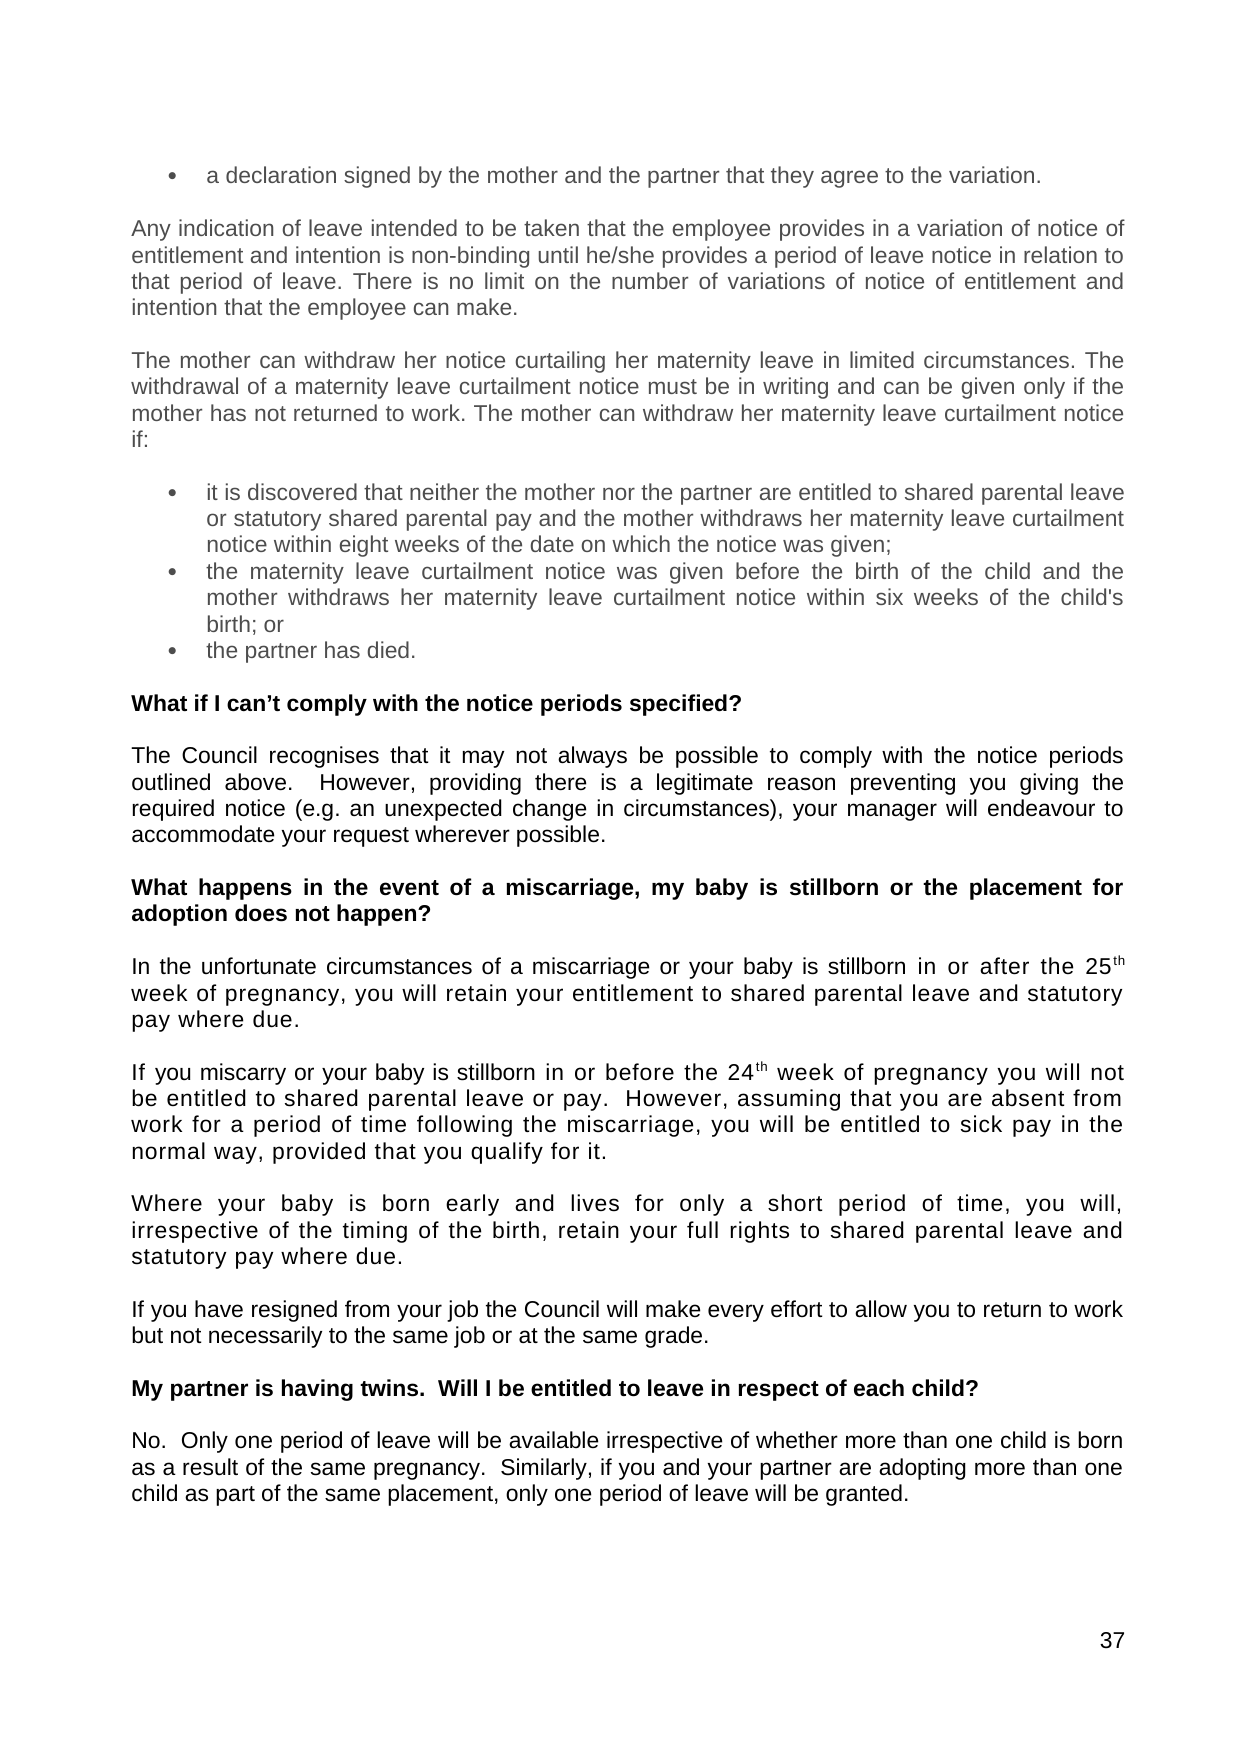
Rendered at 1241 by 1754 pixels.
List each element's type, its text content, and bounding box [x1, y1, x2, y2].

list the partner has died. [169, 637, 1125, 663]
text If you miscarry or your baby is stillborn in or before the 24th week of pregnancy you will not be entitled to shared parental leave or pay. However, assuming that you are absent from work for a period of time following the miscarriage, you will be entitled to sick pay in the normal way, provided that you qualify for it. [131, 1058, 1125, 1164]
text What if I can’t comply with the notice periods specified? [131, 689, 1125, 716]
text My partner is having twins. Will I be entitled to leave in respect of each child? [131, 1375, 1125, 1401]
text What happens in the event of a miscarriage, my baby is stillborn or the placement for adoption does not happen? [131, 874, 1125, 927]
text If you have resigned from your job the Council will make every effort to allow you to return to work but not necessarily to the same job or at the same grade. [131, 1296, 1125, 1348]
list a declaration signed by the mother and the partner that they agree to the variation. [169, 162, 1125, 189]
text In the unfortunate circumstances of a miscarriage or your baby is stillborn in or after the 25th week of pregnancy, you will retain your entitlement to shared parental leave and statutory pay where due. [131, 953, 1125, 1032]
text The mother can withdraw her notice curtailing her maternity leave in limited circumstances. The withdrawal of a maternity leave curtailment notice must be in writing and can be given only if the mother has not returned to work. The mother can withdraw her maternity leave curtailment notice if: [131, 347, 1125, 452]
list the maternity leave curtailment notice was given before the birth of the child and the mother withdraws her maternity leave curtailment notice within six weeks of the child's birth; or [169, 558, 1125, 637]
list it is discovered that neither the mother nor the partner are entitled to shared parental leave or statutory shared parental pay and the mother withdraws her maternity leave curtailment notice within eight weeks of the date on which the notice was given; [169, 479, 1125, 558]
text No. Only one period of leave will be available irrespective of whether more than one child is born as a result of the same pregnancy. Similarly, if you and your partner are adopting more than one child as part of the same placement, only one period of leave will be granted. [131, 1427, 1125, 1507]
text Where your baby is born early and lives for only a short period of time, you will, irrespective of the timing of the birth, retain your full rights to shared parental leave and statutory pay where due. [131, 1190, 1125, 1269]
text Any indication of leave intended to be taken that the employee provides in a variation of notice of entitlement and intention is non-binding until he/she provides a period of leave notice in relation to that period of leave. There is no limit on the number of variations of notice of entitlement and intention that the employee can make. [131, 215, 1125, 321]
text The Council recognises that it may not always be possible to comply with the notice periods outlined above. However, providing there is a legitimate reason preventing you giving the required notice (e.g. an unexpected change in circumstances), your manager will endeavour to accommodate your request wherever possible. [131, 742, 1125, 848]
